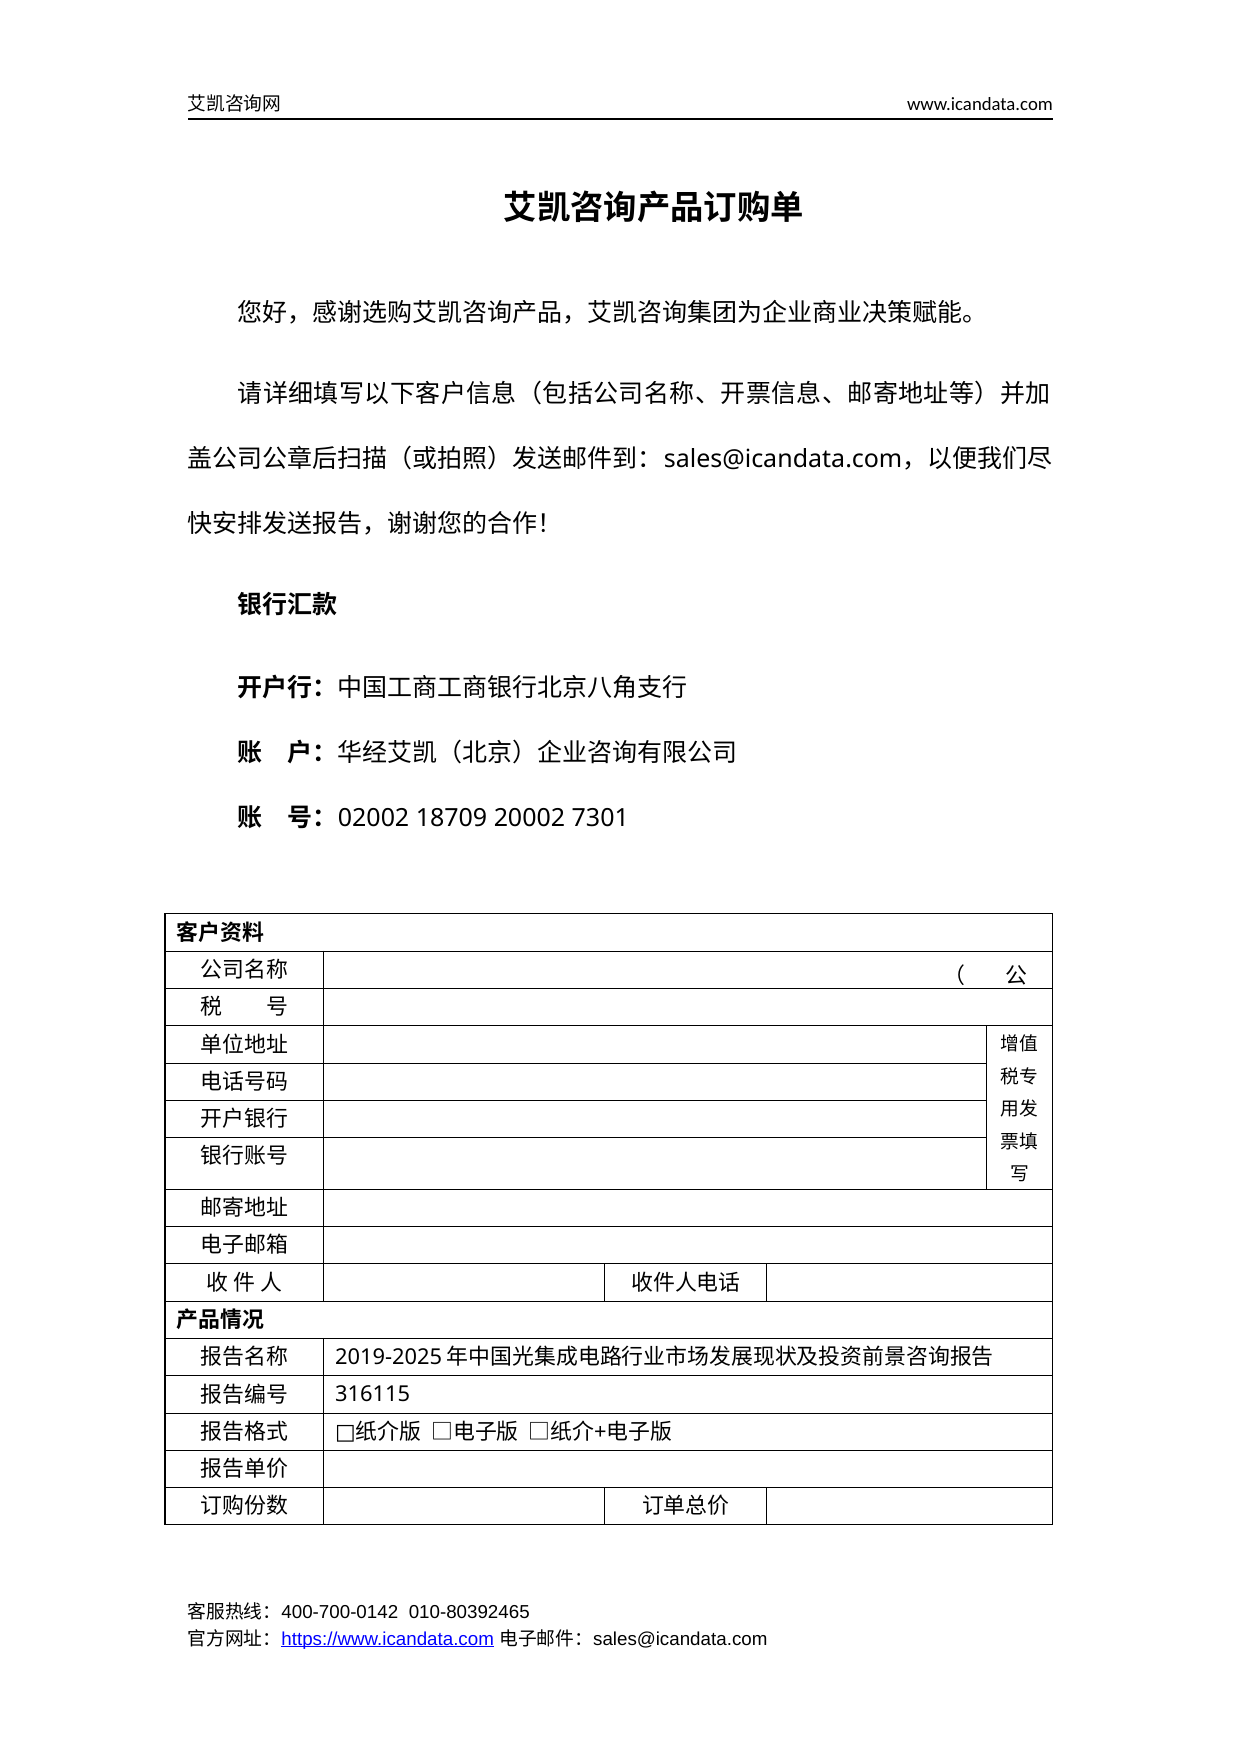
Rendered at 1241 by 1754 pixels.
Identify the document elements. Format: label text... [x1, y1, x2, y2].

table_cell [324, 1138, 986, 1189]
table_cell 报告单价 [166, 1451, 323, 1487]
table_cell 报告编号 [166, 1376, 323, 1412]
table_cell 收件人电话 [605, 1264, 766, 1301]
text 您好，感谢选购艾凯咨询产品，艾凯咨询集团为企业商业决策赋能。 [187, 278, 1053, 343]
text 开户行：中国工商工商银行北京八角支行 [187, 653, 1053, 718]
text 艾凯咨询产品订购单 [187, 172, 1053, 237]
table_cell [324, 1451, 1052, 1487]
table_cell [767, 1488, 1052, 1524]
table_cell [324, 1488, 604, 1524]
table_cell 税 号 [166, 989, 323, 1025]
table_cell 单位地址 [166, 1026, 323, 1062]
table_cell [324, 1101, 986, 1137]
table_cell 订单总价 [605, 1488, 766, 1524]
table_header 客户资料 [166, 914, 1052, 951]
table_cell 电子邮箱 [166, 1227, 323, 1263]
text 账 号：02002 18709 20002 7301 [187, 783, 1053, 848]
table_cell 电话号码 [166, 1064, 323, 1100]
table_cell 邮寄地址 [166, 1190, 323, 1226]
table_cell 316115 [324, 1376, 1052, 1412]
text 请详细填写以下客户信息（包括公司名称、开票信息、邮寄地址等）并加盖公司公章后扫描（或拍照）发送邮件到：sales@icandata.com，以便我们尽快安排发送报告，谢谢您的合作！ [187, 359, 1053, 554]
table_cell □纸介版 □电子版 □纸介+电子版 [324, 1414, 1052, 1450]
table_cell 增值税专用发票填写 [987, 1026, 1052, 1189]
table_cell [767, 1264, 1052, 1301]
table_cell 银行账号 [166, 1138, 323, 1189]
table_cell 2019-2025年中国光集成电路行业市场发展现状及投资前景咨询报告 [324, 1339, 1052, 1375]
table_cell 公司名称 [166, 952, 323, 988]
table_cell 产品情况 [166, 1302, 1052, 1338]
table_cell 报告格式 [166, 1414, 323, 1450]
text 银行汇款 [187, 570, 1053, 635]
table_cell [324, 1227, 1052, 1263]
table_cell 报告名称 [166, 1339, 323, 1375]
table_cell 收 件 人 [166, 1264, 323, 1301]
table_cell 开户银行 [166, 1101, 323, 1137]
table_cell [324, 989, 1052, 1025]
text 账 户：华经艾凯（北京）企业咨询有限公司 [187, 718, 1053, 783]
table_cell [324, 1190, 1052, 1226]
table_cell [324, 1026, 986, 1062]
table_cell [324, 1064, 986, 1100]
table_cell 订购份数 [166, 1488, 323, 1524]
table_cell [324, 1264, 604, 1301]
table_cell [324, 952, 1052, 988]
